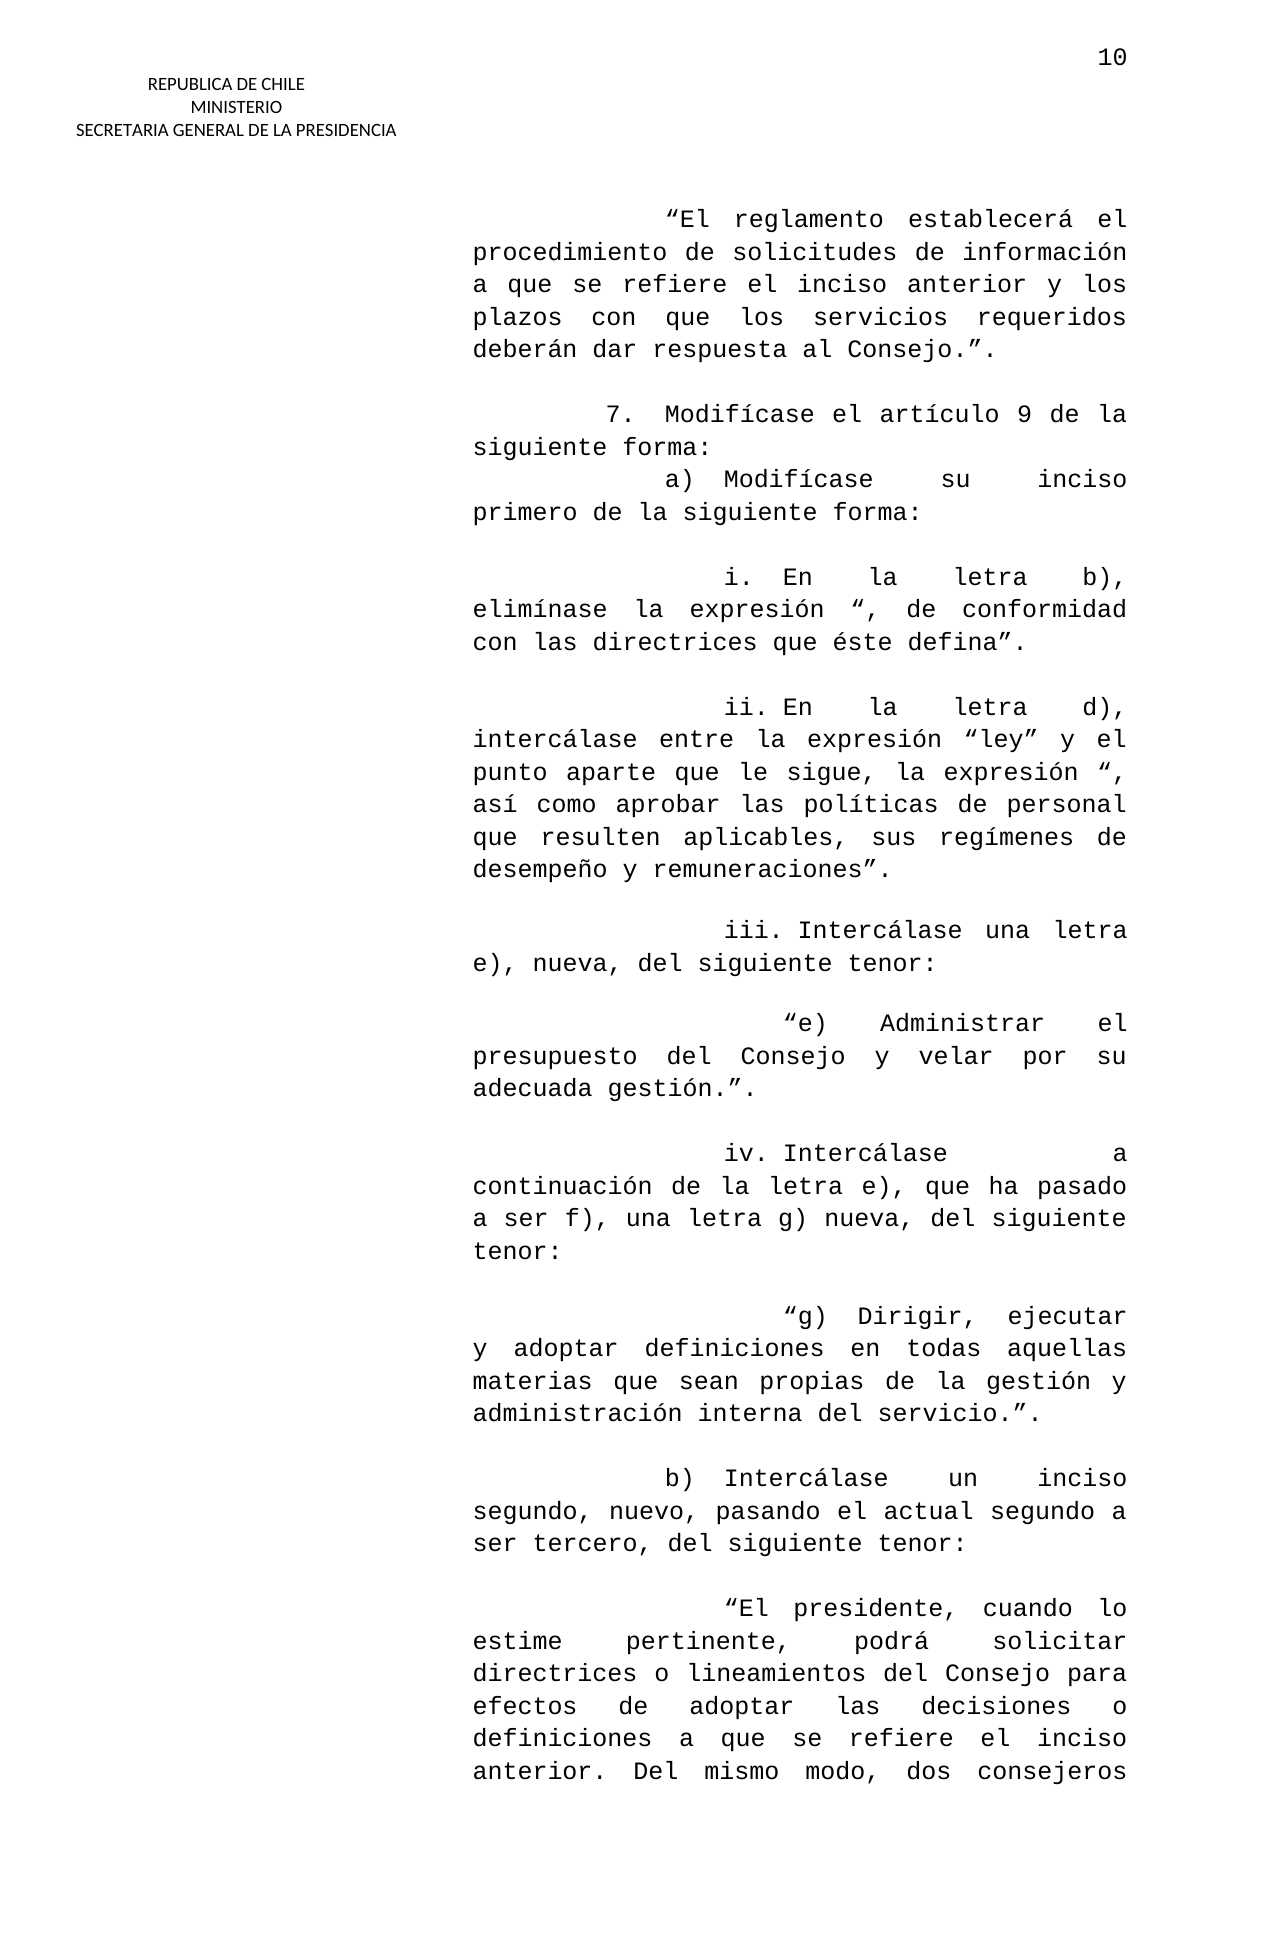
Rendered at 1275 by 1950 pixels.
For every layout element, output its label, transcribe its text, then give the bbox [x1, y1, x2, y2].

list En la letra b), elimínase la expresión “, de conformidad con las directrices que éste defina”. [472, 564, 1127, 658]
list Intercálase un inciso segundo, nuevo, pasando el actual segundo a ser tercero, del siguiente tenor: [472, 1466, 1127, 1559]
list Intercálase a continuación de la letra e), que ha pasado a ser f), una letra g) nueva, del siguiente tenor: [472, 1141, 1127, 1267]
text “El reglamento establecerá el procedimiento de solicitudes de información a que se refiere el inciso anterior y los plazos con que los servicios requeridos deberán dar respuesta al Consejo.”. [472, 207, 1127, 365]
list “e) Administrar el presupuesto del Consejo y velar por su adecuada gestión.”. [472, 1011, 1127, 1104]
text 7. Modifícase el artículo 9 de la siguiente forma: [472, 402, 1127, 463]
list En la letra d), intercálase entre la expresión “ley” y el punto aparte que le sigue, la expresión “, así como aprobar las políticas de personal que resulten aplicables, sus regímenes de desempeño y remuneraciones”. [472, 694, 1127, 885]
list “g) Dirigir, ejecutar y adoptar definiciones en todas aquellas materias que sean propias de la gestión y administración interna del servicio.”. [472, 1303, 1127, 1429]
list Intercálase una letra e), nueva, del siguiente tenor: [472, 918, 1127, 978]
list Modifícase su inciso primero de la siguiente forma: [472, 467, 1127, 528]
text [472, 1596, 1127, 1787]
